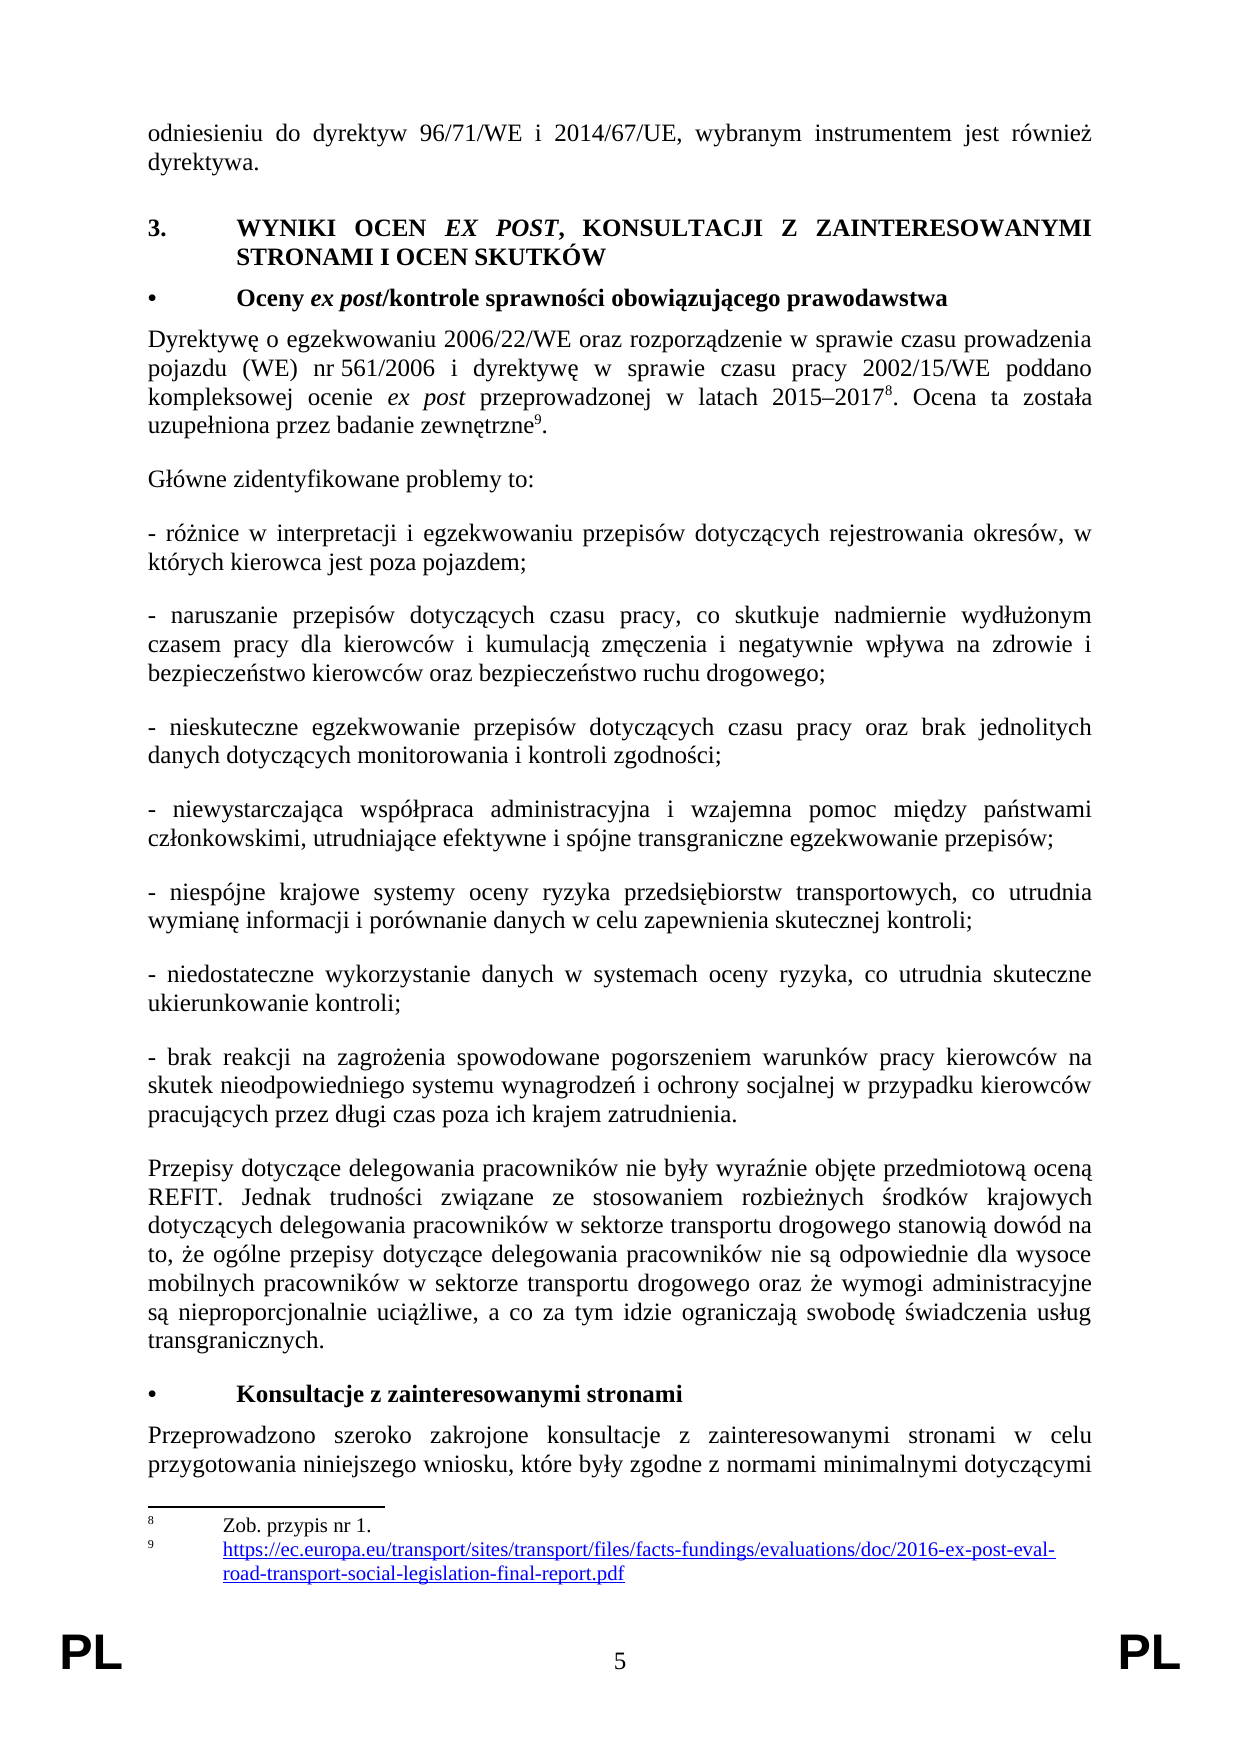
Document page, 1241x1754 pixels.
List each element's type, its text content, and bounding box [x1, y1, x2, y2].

text - niespójne krajowe systemy oceny ryzyka przedsiębiorstw transportowych, co utrudnia wymianę informacji i porównanie danych w celu zapewnienia skutecznej kontroli; [148, 877, 1093, 934]
subtitle • Oceny ex post/kontrole sprawności obowiązującego prawodawstwa [148, 283, 1093, 312]
text Główne zidentyfikowane problemy to: [148, 464, 1093, 493]
text - brak reakcji na zagrożenia spowodowane pogorszeniem warunków pracy kierowców na skutek nieodpowiedniego systemu wynagrodzeń i ochrony socjalnej w przypadku kierowców pracujących przez długi czas poza ich krajem zatrudnienia. [148, 1042, 1093, 1128]
text - nieskuteczne egzekwowanie przepisów dotyczących czasu pracy oraz brak jednolitych danych dotyczących monitorowania i kontroli zgodności; [148, 712, 1093, 769]
subtitle • Konsultacje z zainteresowanymi stronami [148, 1379, 1093, 1408]
text - niewystarczająca współpraca administracyjna i wzajemna pomoc między państwami członkowskimi, utrudniające efektywne i spójne transgraniczne egzekwowanie przepisów; [148, 794, 1093, 852]
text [148, 118, 1093, 176]
text - niedostateczne wykorzystanie danych w systemach oceny ryzyka, co utrudnia skuteczne ukierunkowanie kontroli; [148, 959, 1093, 1017]
subtitle 3. WYNIKI OCEN EX POST, KONSULTACJI Z ZAINTERESOWANYMI STRONAMI I OCEN SKUTKÓW [148, 213, 1093, 271]
text Dyrektywę o egzekwowaniu 2006/22/WE oraz rozporządzenie w sprawie czasu prowadzenia pojazdu (WE) nr 561/2006 i dyrektywę w sprawie czasu pracy 2002/15/WE poddano kompleksowej ocenie ex post przeprowadzonej w latach 2015–2017. Ocena ta została uzupełniona przez badanie zewnętrzne. [148, 324, 1093, 439]
text Przepisy dotyczące delegowania pracowników nie były wyraźnie objęte przedmiotową oceną REFIT. Jednak trudności związane ze stosowaniem rozbieżnych środków krajowych dotyczących delegowania pracowników w sektorze transportu drogowego stanowią dowód na to, że ogólne przepisy dotyczące delegowania pracowników nie są odpowiednie dla wysoce mobilnych pracowników w sektorze transportu drogowego oraz że wymogi administracyjne są nieproporcjonalnie uciążliwe, a co za tym idzie ograniczają swobodę świadczenia usług transgranicznych. [148, 1153, 1093, 1354]
text - różnice w interpretacji i egzekwowaniu przepisów dotyczących rejestrowania okresów, w których kierowca jest poza pojazdem; [148, 518, 1093, 576]
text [148, 1421, 1093, 1478]
text - naruszanie przepisów dotyczących czasu pracy, co skutkuje nadmiernie wydłużonym czasem pracy dla kierowców i kumulacją zmęczenia i negatywnie wpływa na zdrowie i bezpieczeństwo kierowców oraz bezpieczeństwo ruchu drogowego; [148, 601, 1093, 687]
